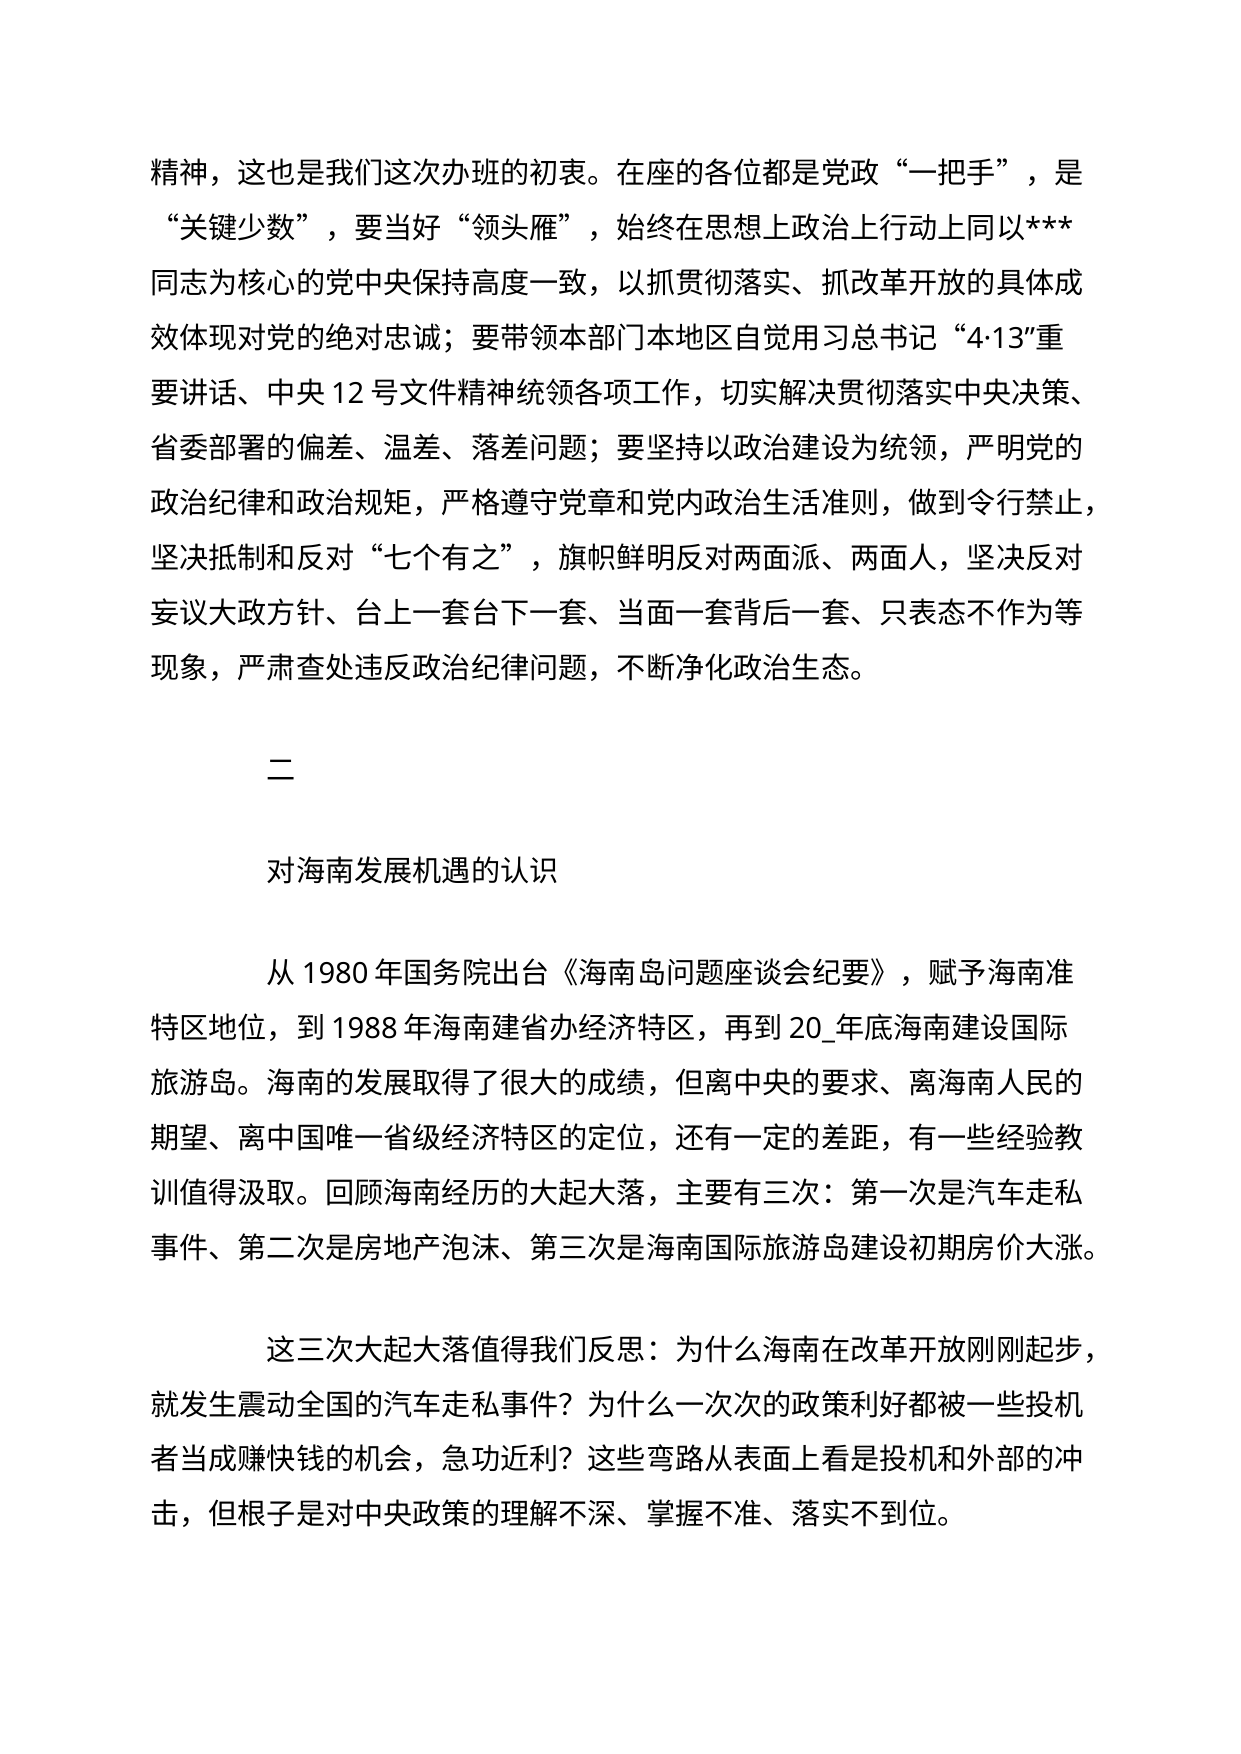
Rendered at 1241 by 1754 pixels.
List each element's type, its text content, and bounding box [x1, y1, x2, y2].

text 这三次大起大落值得我们反思：为什么海南在改革开放刚刚起步，就发生震动全国的汽车走私事件？为什么一次次的政策利好都被一些投机者当成赚快钱的机会，急功近利？这些弯路从表面上看是投机和外部的冲击，但根子是对中央政策的理解不深、掌握不准、落实不到位。 [150, 1326, 1090, 1533]
text 从1980年国务院出台《海南岛问题座谈会纪要》，赋予海南准特区地位，到1988年海南建省办经济特区，再到20_年底海南建设国际旅游岛。海南的发展取得了很大的成绩，但离中央的要求、离海南人民的期望、离中国唯一省级经济特区的定位，还有一定的差距，有一些经验教训值得汲取。回顾海南经历的大起大落，主要有三次：第一次是汽车走私事件、第二次是房地产泡沫、第三次是海南国际旅游岛建设初期房价大涨。 [150, 950, 1090, 1267]
text 二 [150, 746, 1090, 788]
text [150, 150, 1090, 687]
text 对海南发展机遇的认识 [150, 848, 1090, 890]
